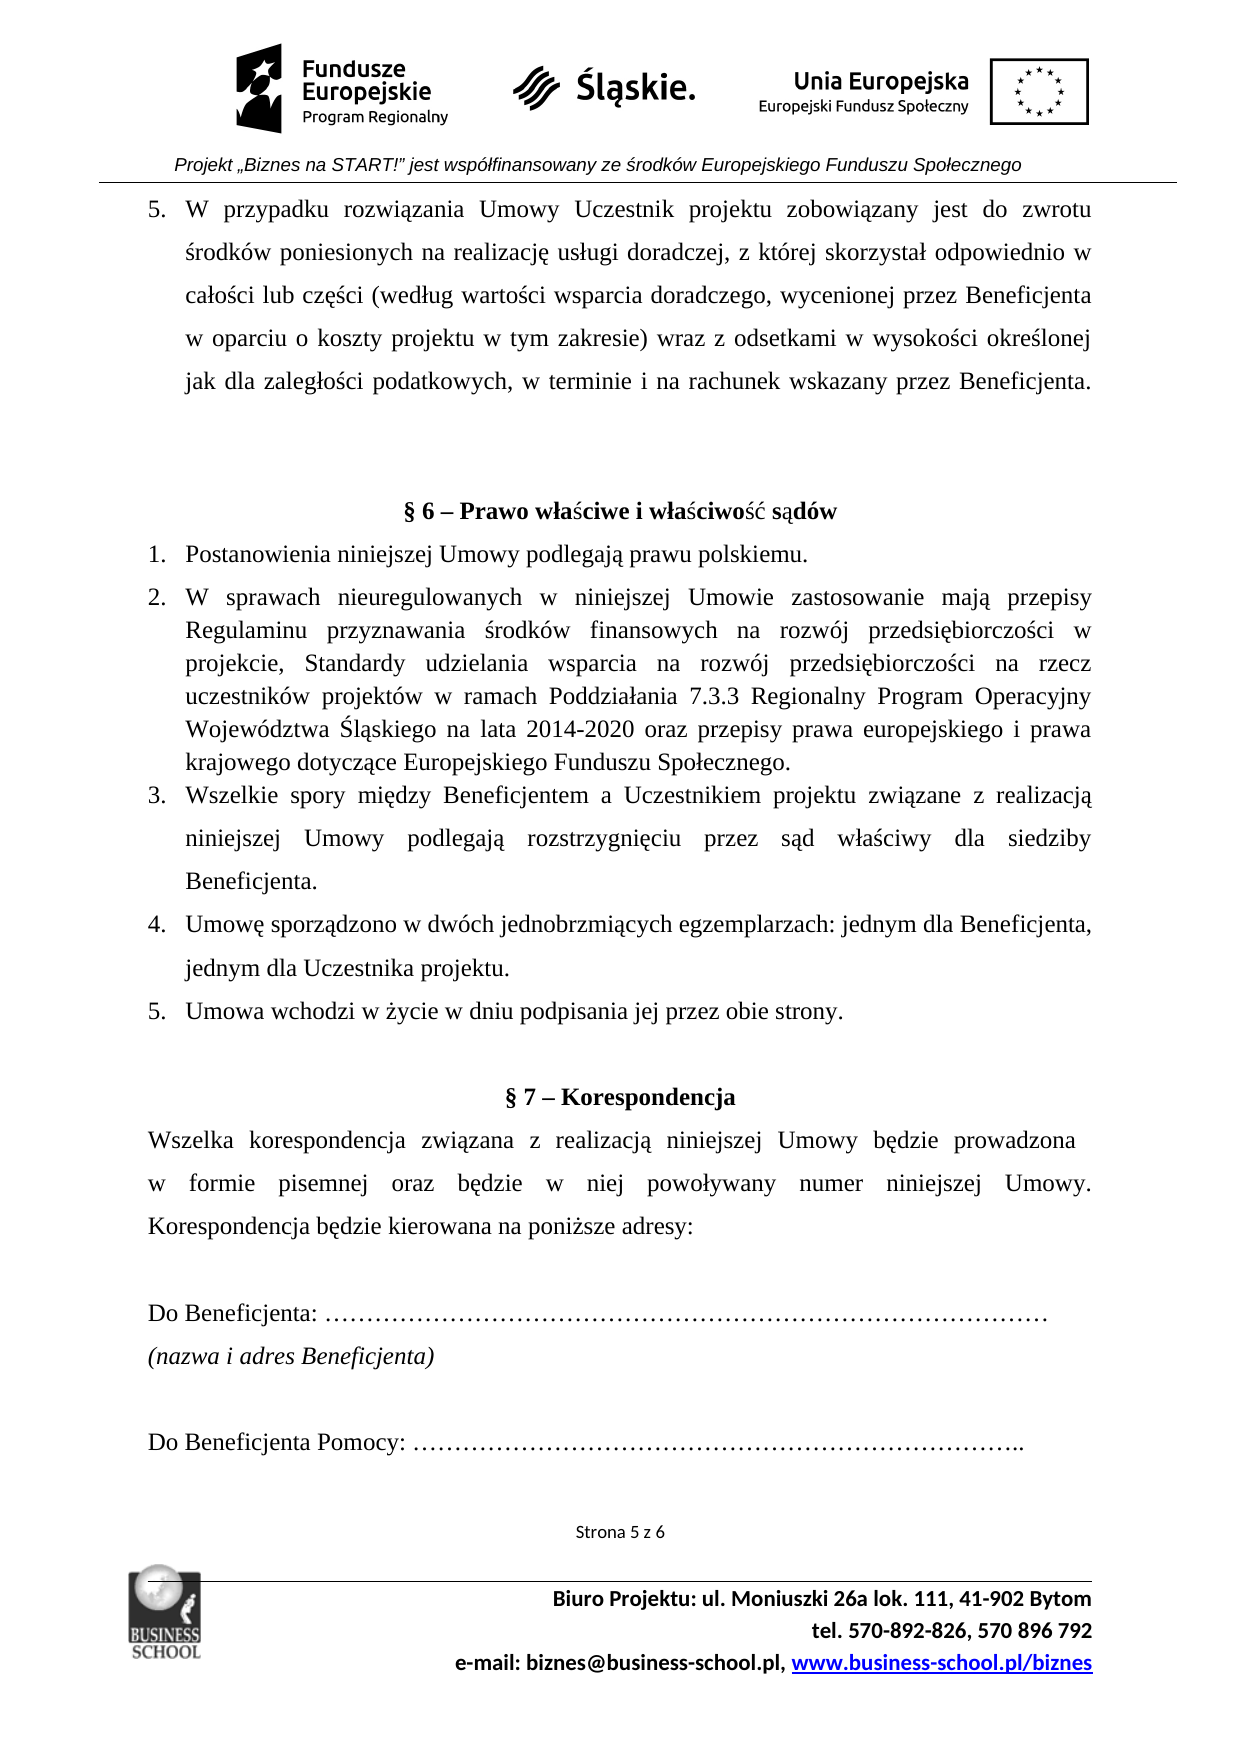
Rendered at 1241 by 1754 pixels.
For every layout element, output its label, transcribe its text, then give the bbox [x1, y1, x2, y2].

list W przypadku rozwiązania Umowy Uczestnik projektu zobowiązany jest do zwrotu środków poniesionych na realizację usługi doradczej, z której skorzystał odpowiednio w całości lub części (według wartości wsparcia doradczego, wycenionej przez Beneficjenta w oparciu o koszty projektu w tym zakresie) wraz z odsetkami w wysokości określonej jak dla zaległości podatkowych, w terminie i na rachunek wskazany przez Beneficjenta. [148, 194, 1092, 438]
text Wszelka korespondencja związana z realizacją niniejszej Umowy będzie prowadzona w formie pisemnej oraz będzie w niej powoływany numer niniejszej Umowy. Korespondencja będzie kierowana na poniższe adresy: [148, 1125, 1092, 1240]
text § 6 – Prawo właściwe i właściwość sądów [148, 496, 1092, 524]
text (nazwa i adres Beneficjenta) [148, 1341, 1092, 1369]
text Do Beneficjenta: …………………………………………………………………………… [148, 1298, 1092, 1326]
text Do Beneficjenta Pomocy: ……………………………………………………………….. [148, 1427, 1092, 1456]
list W sprawach nieuregulowanych w niniejszej Umowie zastosowanie mają przepisy Regulaminu przyznawania środków finansowych na rozwój przedsiębiorczości w projekcie, Standardy udzielania wsparcia na rozwój przedsiębiorczości na rzecz uczestników projektów w ramach Poddziałania 7.3.3 Regionalny Program Operacyjny Województwa Śląskiego na lata 2014-2020 oraz przepisy prawa europejskiego i prawa krajowego dotyczące Europejskiego Funduszu Społecznego. [148, 582, 1092, 776]
list Postanowienia niniejszej Umowy podlegają prawu polskiemu. [148, 539, 1092, 568]
picture [215, 22, 1110, 154]
list Umowa wchodzi w życie w dniu podpisania jej przez obie strony. [148, 996, 1092, 1024]
text § 7 – Korespondencja [148, 1082, 1092, 1111]
list Umowę sporządzono w dwóch jednobrzmiących egzemplarzach: jednym dla Beneficjenta, jednym dla Uczestnika projektu. [148, 909, 1092, 981]
list Wszelkie spory między Beneficjentem a Uczestnikiem projektu związane z realizacją niniejszej Umowy podlegają rozstrzygnięciu przez sąd właściwy dla siedziby Beneficjenta. [148, 780, 1092, 895]
